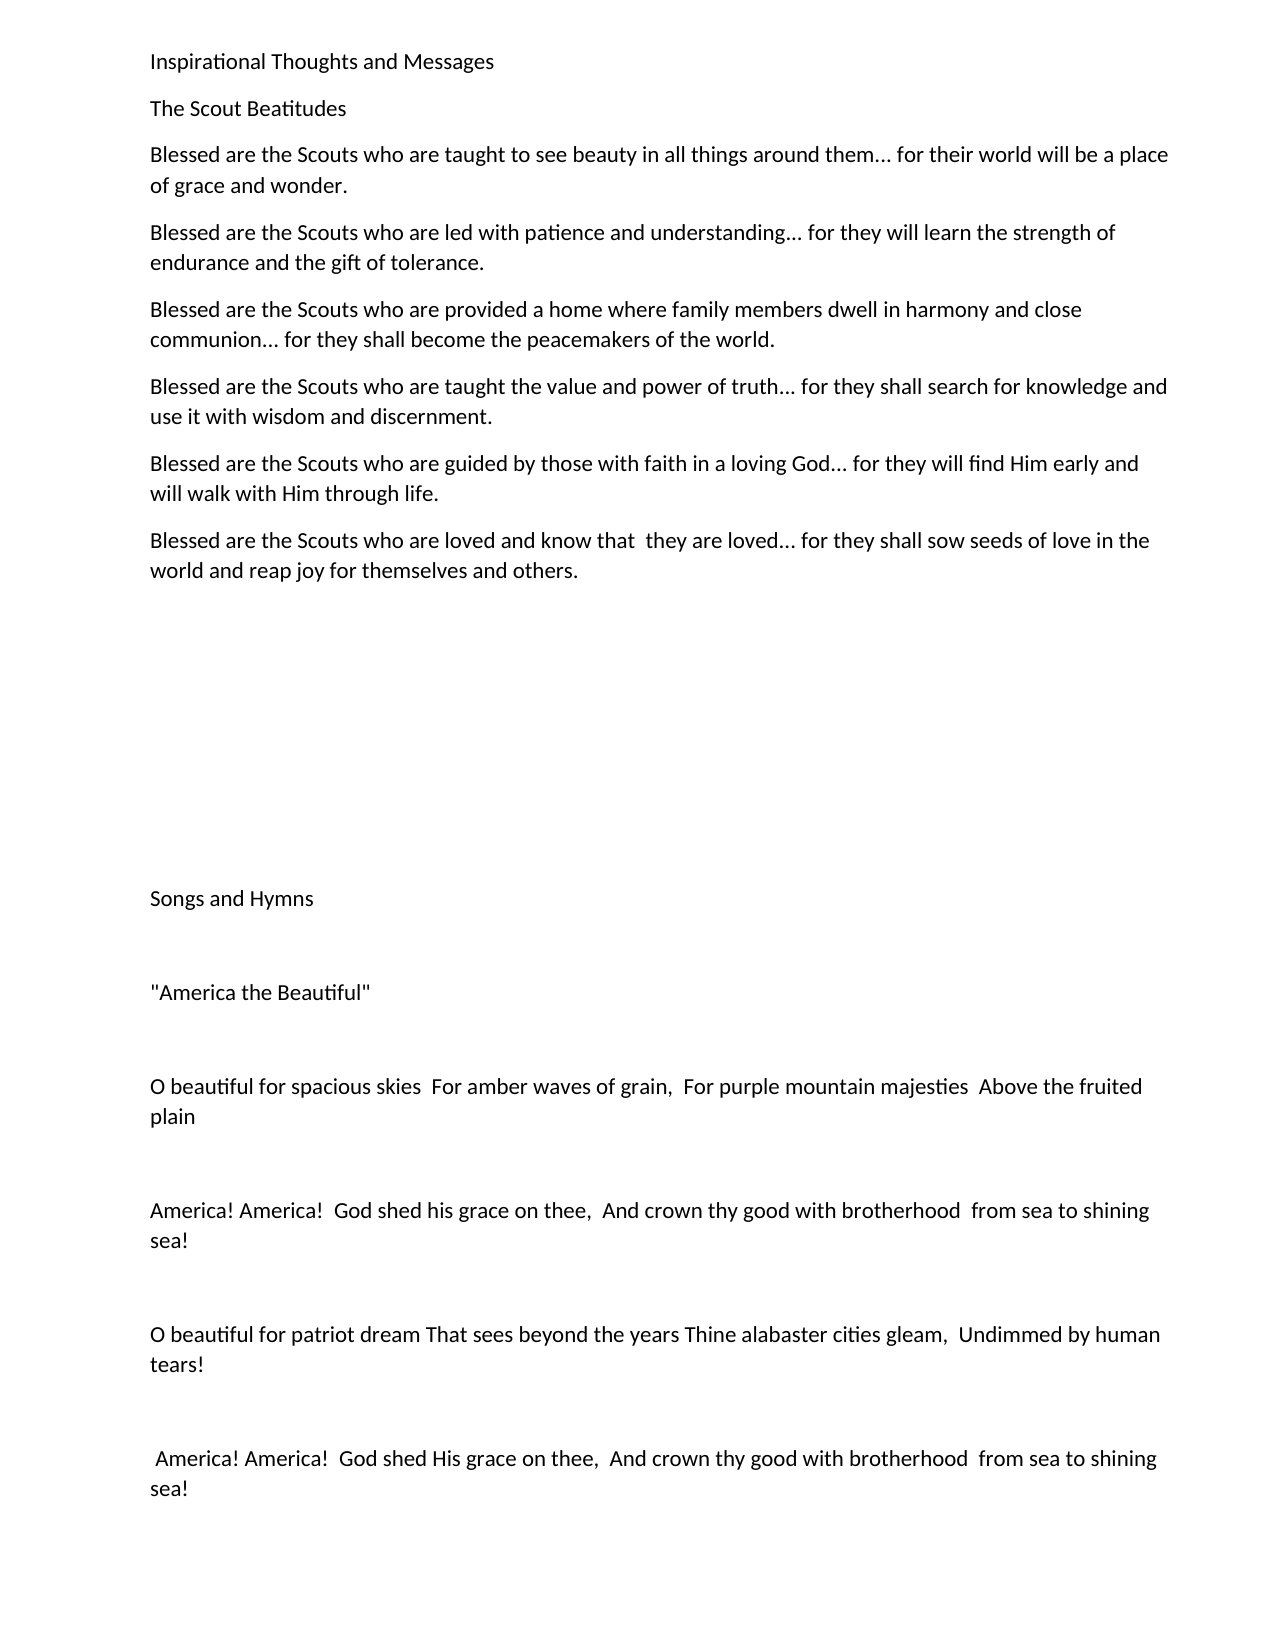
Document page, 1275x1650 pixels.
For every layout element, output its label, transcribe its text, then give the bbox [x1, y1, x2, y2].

text Blessed are the Scouts who are led with patience and understanding... for they will learn the strength of endurance and the gift of tolerance. [150, 218, 1172, 276]
text Blessed are the Scouts who are provided a home where family members dwell in harmony and close communion... for they shall become the peacemakers of the world. [150, 295, 1172, 353]
text "America the Beautiful" [150, 978, 1172, 1006]
text Inspirational Thoughts and Messages [150, 47, 1172, 75]
text O beautiful for patriot dream That sees beyond the years Thine alabaster cities gleam, Undimmed by human tears! [150, 1320, 1172, 1378]
text America! America! God shed His grace on thee, And crown thy good with brotherhood from sea to shining sea! [150, 1444, 1172, 1502]
text Blessed are the Scouts who are taught to see beauty in all things around them... for their world will be a place of grace and wonder. [150, 141, 1172, 199]
text Songs and Hymns [150, 884, 1172, 912]
text The Scout Beatitudes [150, 94, 1172, 122]
text Blessed are the Scouts who are taught the value and power of truth... for they shall search for knowledge and use it with wisdom and discernment. [150, 372, 1172, 430]
text O beautiful for spacious skies For amber waves of grain, For purple mountain majesties Above the fruited plain [150, 1072, 1172, 1130]
text America! America! God shed his grace on thee, And crown thy good with brotherhood from sea to shining sea! [150, 1196, 1172, 1254]
text Blessed are the Scouts who are guided by those with faith in a loving God... for they will find Him early and will walk with Him through life. [150, 449, 1172, 507]
text Blessed are the Scouts who are loved and know that they are loved... for they shall sow seeds of love in the world and reap joy for themselves and others. [150, 526, 1172, 584]
